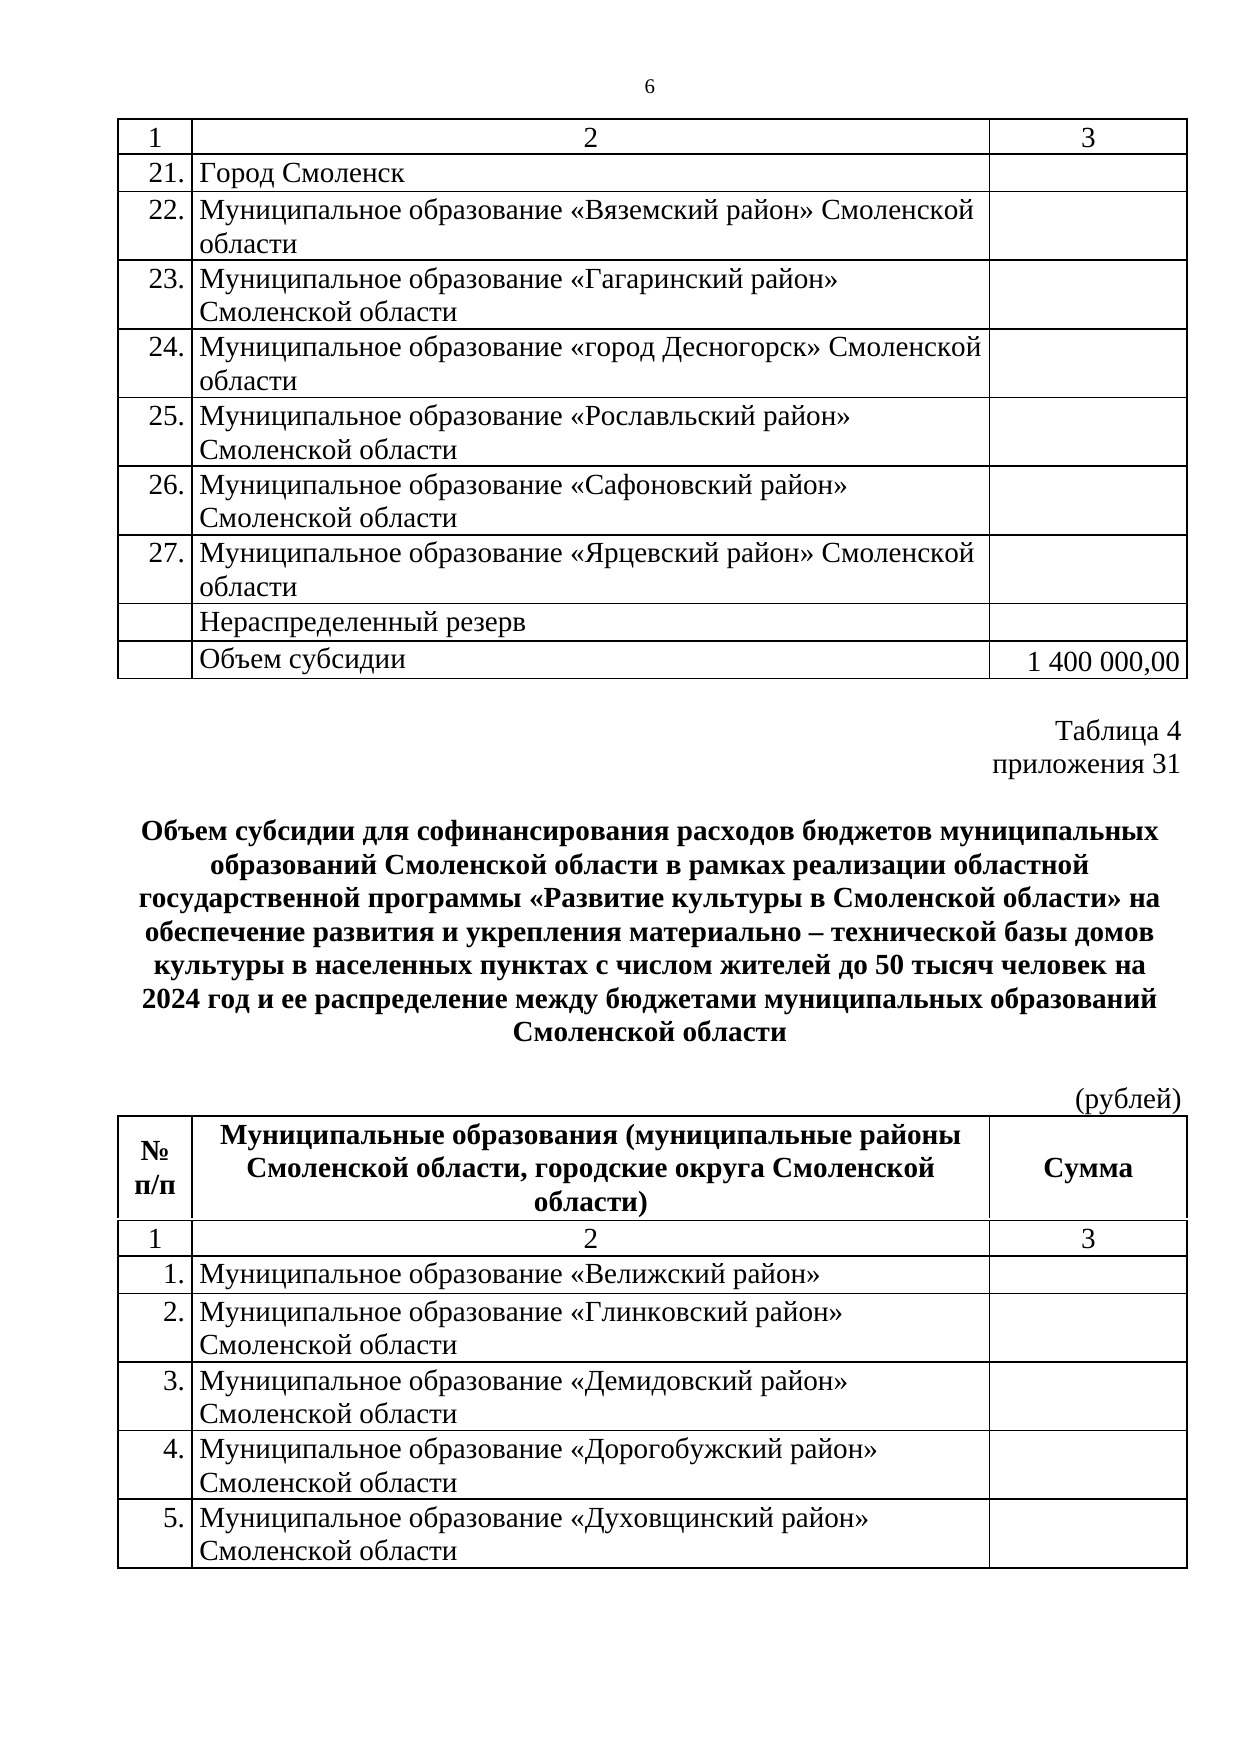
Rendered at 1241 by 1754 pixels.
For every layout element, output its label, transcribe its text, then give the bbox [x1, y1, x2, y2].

table_cell 22. [119, 192, 191, 259]
table_cell Муниципальное образование «Велижский район» [193, 1257, 989, 1292]
table_cell 24. [119, 330, 191, 397]
table_cell [990, 536, 1186, 603]
table_cell 23. [119, 261, 191, 328]
table_cell 21. [119, 155, 191, 191]
table_cell 2. [119, 1294, 191, 1361]
table_cell Муниципальное образование «Гагаринский район» Смоленской области [193, 261, 989, 328]
table_cell [990, 261, 1186, 328]
table_header 3 [990, 120, 1186, 153]
text приложения 31 [118, 746, 1181, 780]
table_cell Муниципальное образование «Сафоновский район» Смоленской области [193, 467, 989, 534]
table_cell Муниципальное образование «Глинковский район» Смоленской области [193, 1294, 989, 1361]
table_cell Муниципальное образование «Духовщинский район» Смоленской области [193, 1500, 989, 1567]
table_cell 4. [119, 1431, 191, 1498]
table_cell 27. [119, 536, 191, 603]
table_cell [119, 642, 191, 678]
table_cell [990, 1294, 1186, 1361]
table_cell 26. [119, 467, 191, 534]
table_cell [990, 155, 1186, 191]
table_cell [990, 467, 1186, 534]
table_cell [990, 1500, 1186, 1567]
table_header 2 [193, 120, 989, 153]
table_header № п/п [119, 1117, 191, 1217]
table_cell 1 400 000,00 [990, 642, 1186, 678]
table_cell [990, 192, 1186, 259]
table_cell Город Смоленск [193, 155, 989, 191]
table_cell 25. [119, 398, 191, 465]
table_cell 3. [119, 1363, 191, 1430]
table_header 1 [119, 1221, 191, 1255]
table_cell [990, 604, 1186, 640]
table_cell [990, 330, 1186, 397]
table_cell Муниципальное образование «Дорогобужский район» Смоленской области [193, 1431, 989, 1498]
table_cell 5. [119, 1500, 191, 1567]
table_cell Муниципальное образование «город Десногорск» Смоленской области [193, 330, 989, 397]
table_header Сумма [990, 1117, 1186, 1217]
table_cell [990, 1431, 1186, 1498]
table_header Муниципальные образования (муниципальные районы Смоленской области, городские округа Смоленской области) [193, 1117, 989, 1217]
table_cell Муниципальное образование «Демидовский район» Смоленской области [193, 1363, 989, 1430]
table_header 2 [193, 1221, 989, 1255]
table_cell 1. [119, 1257, 191, 1292]
table_header 3 [990, 1221, 1186, 1255]
table_cell Муниципальное образование «Рославльский район» Смоленской области [193, 398, 989, 465]
text Объем субсидии для софинансирования расходов бюджетов муниципальных образований Смоленской области в рамках реализации областной государственной программы «Развитие культуры в Смоленской области» на обеспечение развития и укрепления материально – технической базы домов культуры в населенных пунктах с числом жителей до 50 тысяч человек на 2024 год и ее распределение между бюджетами муниципальных образований Смоленской области [118, 813, 1181, 1048]
table_cell Муниципальное образование «Вяземский район» Смоленской области [193, 192, 989, 259]
table_cell [990, 1257, 1186, 1292]
table_cell Муниципальное образование «Ярцевский район» Смоленской области [193, 536, 989, 603]
table_cell [119, 604, 191, 640]
table_cell Нераспределенный резерв [193, 604, 989, 640]
table_cell Объем субсидии [193, 642, 989, 678]
table_cell [990, 398, 1186, 465]
text Таблица 4 [118, 713, 1181, 746]
table_header 1 [119, 120, 191, 153]
table_cell [990, 1363, 1186, 1430]
text (рублей) [118, 1082, 1181, 1115]
